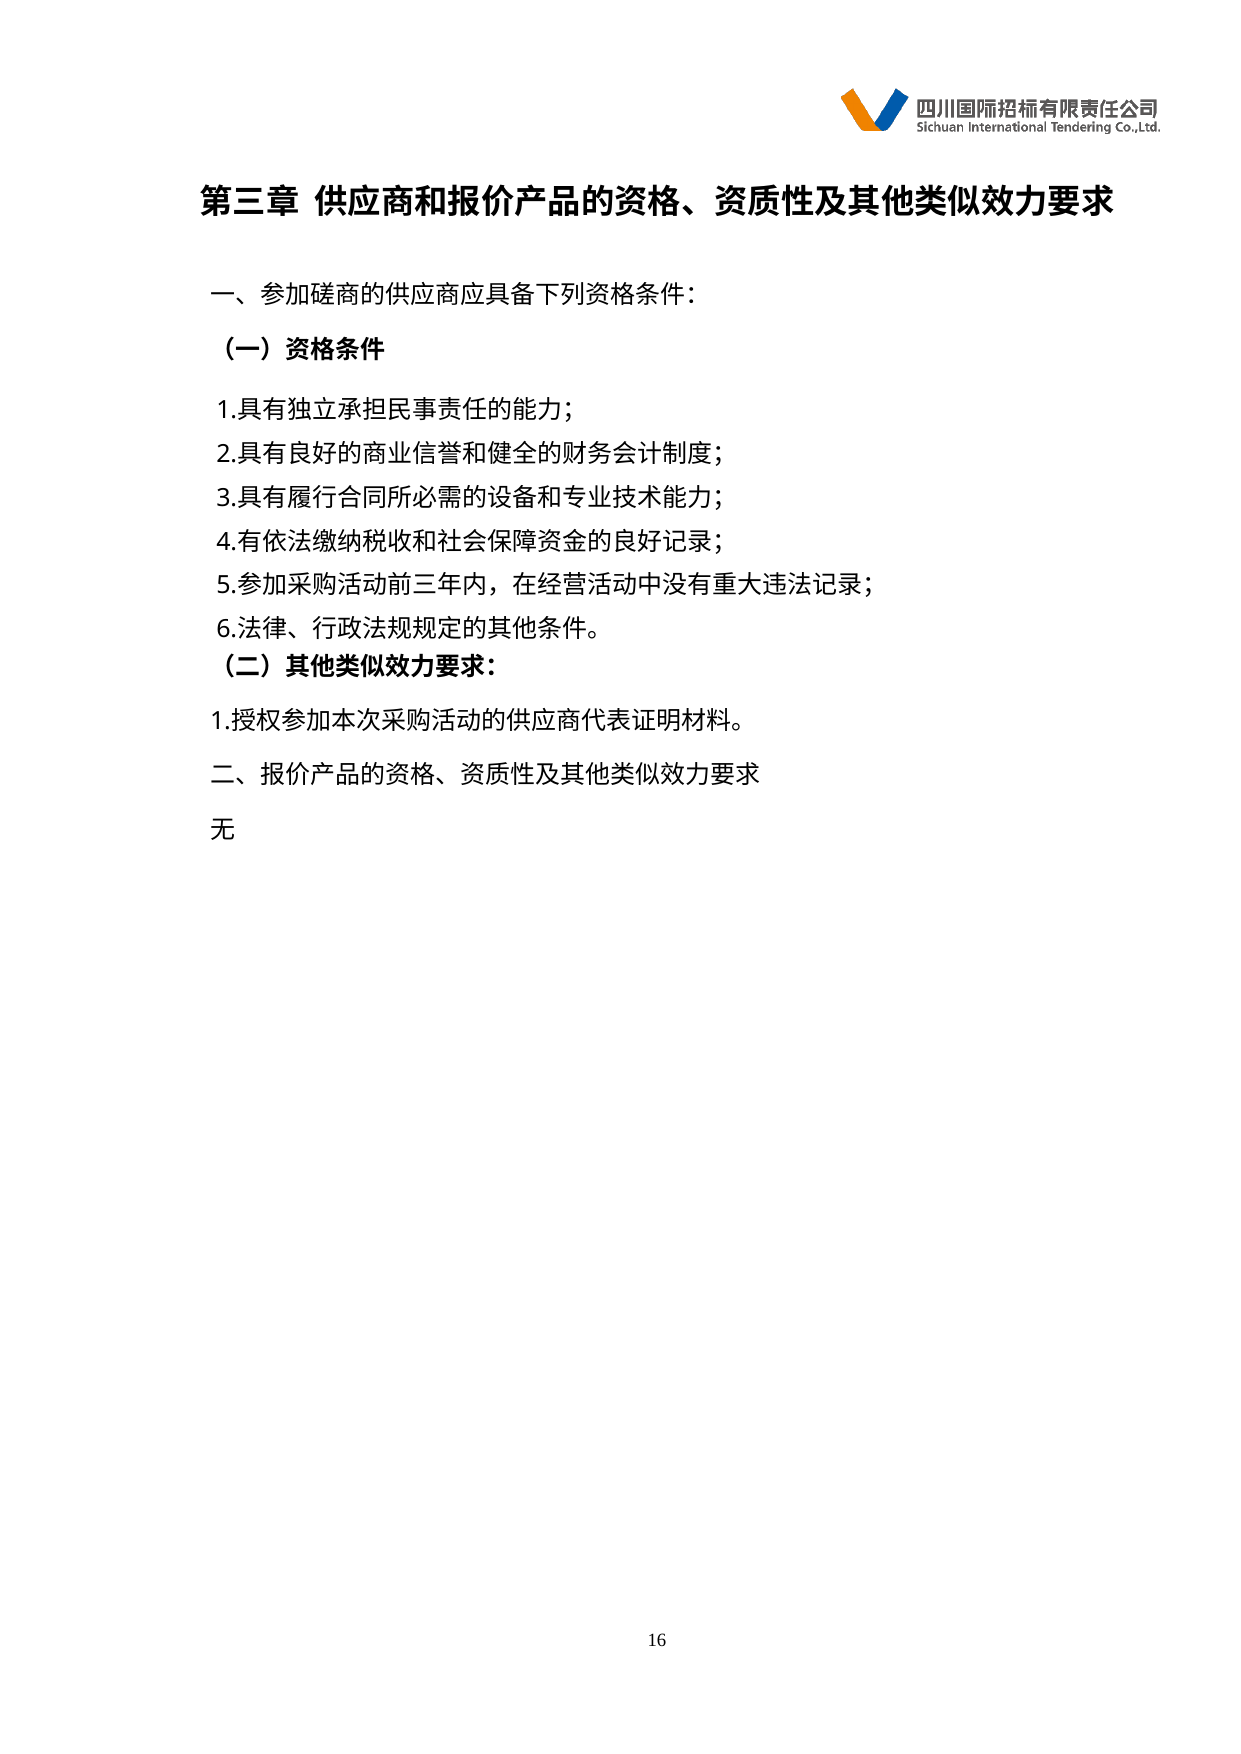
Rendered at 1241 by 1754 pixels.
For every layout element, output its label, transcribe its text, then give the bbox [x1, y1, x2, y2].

text 5.参加采购活动前三年内，在经营活动中没有重大违法记录； [153, 559, 1160, 602]
text 6.法律、行政法规规定的其他条件。 [153, 602, 1160, 646]
text 1.授权参加本次采购活动的供应商代表证明材料。 [153, 701, 1160, 737]
text 一、参加磋商的供应商应具备下列资格条件： [153, 275, 1160, 311]
title 第三章 供应商和报价产品的资格、资质性及其他类似效力要求 [153, 175, 1160, 223]
text 3.具有履行合同所必需的设备和专业技术能力； [153, 471, 1160, 515]
text 4.有依法缴纳税收和社会保障资金的良好记录； [153, 515, 1160, 559]
text 无 [153, 809, 1160, 846]
text （二）其他类似效力要求： [153, 646, 1160, 682]
text 二、报价产品的资格、资质性及其他类似效力要求 [153, 755, 1160, 791]
text （一）资格条件 [153, 329, 1160, 366]
text 1.具有独立承担民事责任的能力； [153, 384, 1160, 427]
picture [841, 88, 1160, 134]
text 2.具有良好的商业信誉和健全的财务会计制度； [153, 427, 1160, 471]
